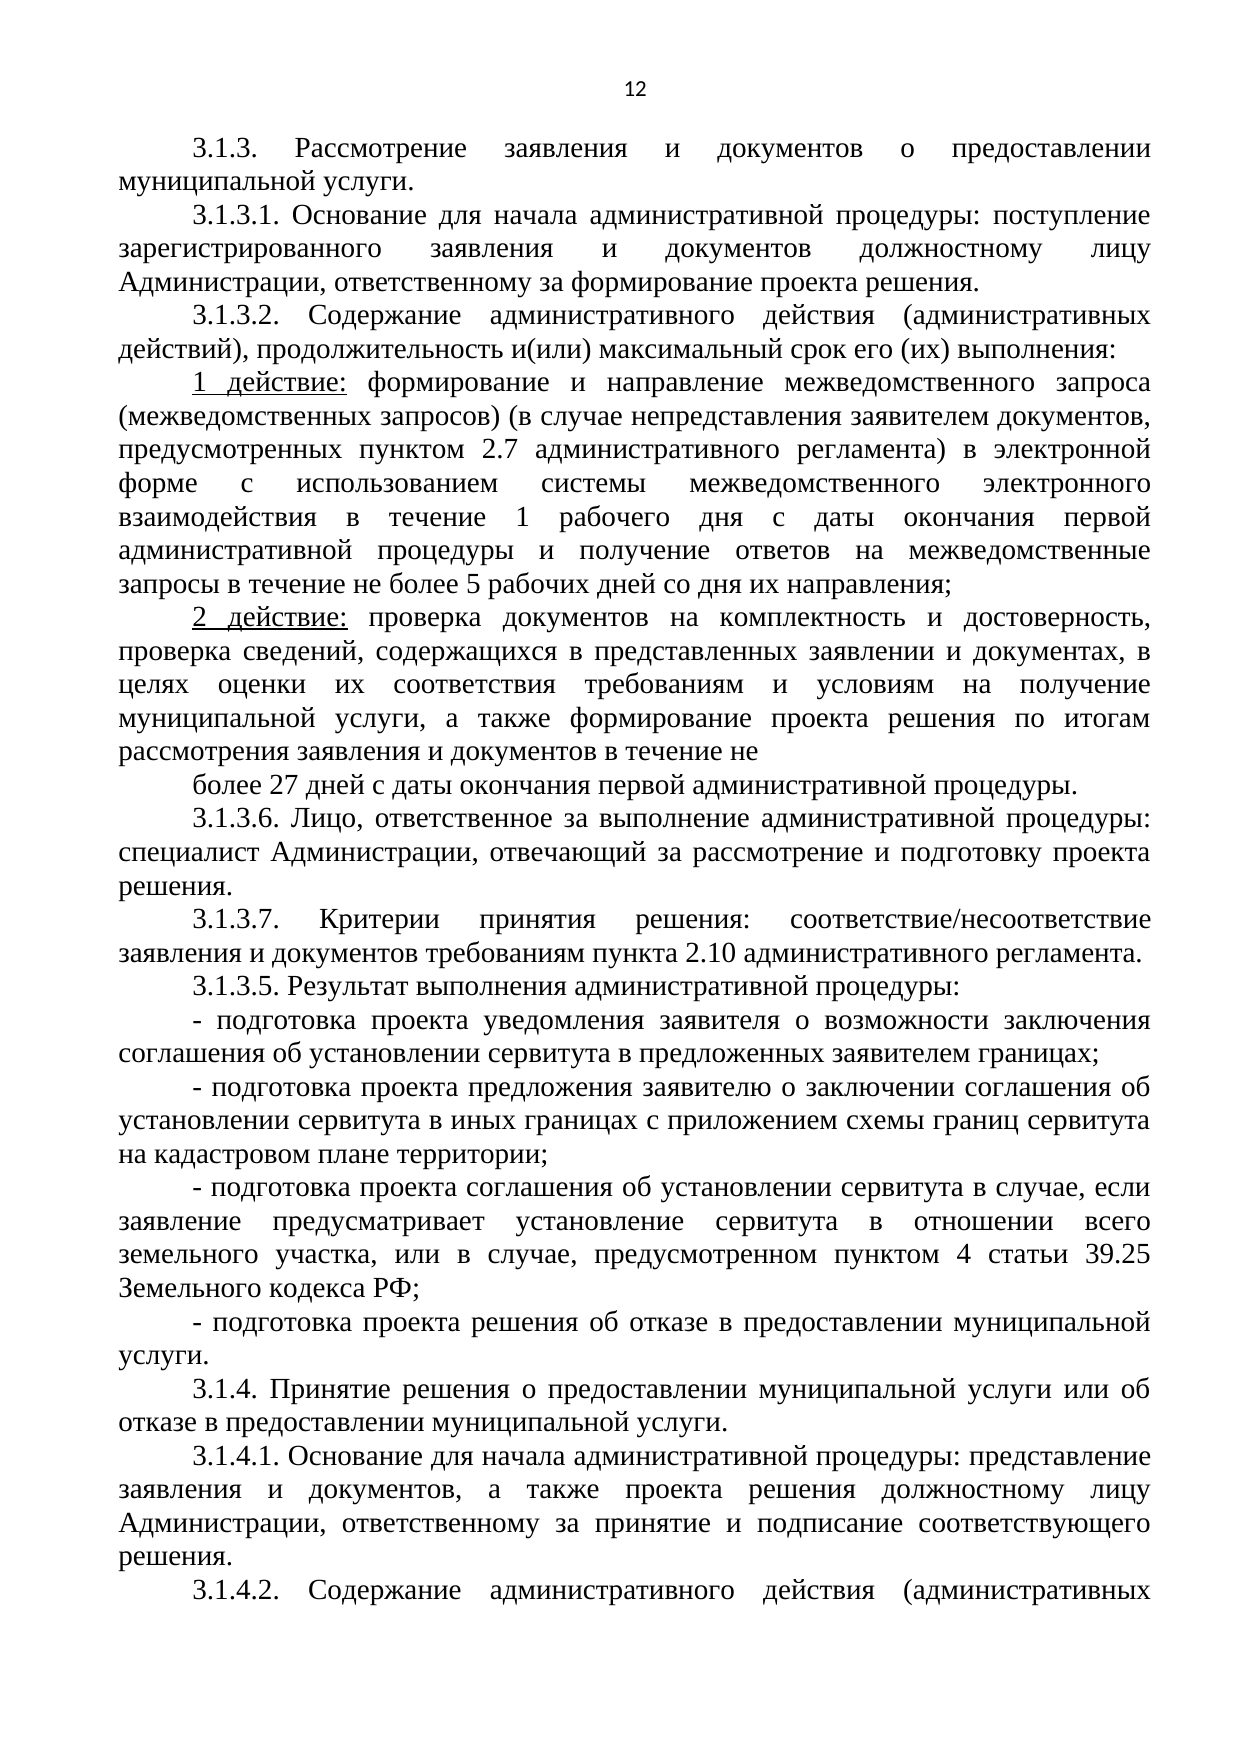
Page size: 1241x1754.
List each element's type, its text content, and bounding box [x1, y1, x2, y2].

text 3.1.3. Рассмотрение заявления и документов о предоставлении муниципальной услуги. [118, 130, 1152, 197]
text 3.1.3.6. Лицо, ответственное за выполнение административной процедуры: специалист Администрации, отвечающий за рассмотрение и подготовку проекта решения. [118, 801, 1152, 901]
text 3.1.3.1. Основание для начала административной процедуры: поступление зарегистрированного заявления и документов должностному лицу Администрации, ответственному за формирование проекта решения. [118, 197, 1152, 297]
text - подготовка проекта уведомления заявителя о возможности заключения соглашения об установлении сервитута в предложенных заявителем границах; [118, 1002, 1152, 1069]
text - подготовка проекта соглашения об установлении сервитута в случае, если заявление предусматривает установление сервитута в отношении всего земельного участка, или в случае, предусмотренном пунктом 4 статьи 39.25 Земельного кодекса РФ; [118, 1169, 1152, 1304]
text более 27 дней с даты окончания первой административной процедуры. [118, 767, 1152, 801]
text - подготовка проекта предложения заявителю о заключении соглашения об установлении сервитута в иных границах с приложением схемы границ сервитута на кадастровом плане территории; [118, 1069, 1152, 1169]
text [118, 1572, 1152, 1606]
text 3.1.4. Принятие решения о предоставлении муниципальной услуги или об отказе в предоставлении муниципальной услуги. [118, 1371, 1152, 1438]
text 3.1.3.5. Результат выполнения административной процедуры: [118, 968, 1152, 1002]
text 3.1.3.2. Содержание административного действия (административных действий), продолжительность и(или) максимальный срок его (их) выполнения: [118, 297, 1152, 364]
text 3.1.4.1. Основание для начала административной процедуры: представление заявления и документов, а также проекта решения должностному лицу Администрации, ответственному за принятие и подписание соответствующего решения. [118, 1438, 1152, 1572]
text 1 действие: формирование и направление межведомственного запроса (межведомственных запросов) (в случае непредставления заявителем документов, предусмотренных пунктом 2.7 административного регламента) в электронной форме с использованием системы межведомственного электронного взаимодействия в течение 1 рабочего дня с даты окончания первой административной процедуры и получение ответов на межведомственные запросы в течение не более 5 рабочих дней со дня их направления; [118, 364, 1152, 599]
text 2 действие: проверка документов на комплектность и достоверность, проверка сведений, содержащихся в представленных заявлении и документах, в целях оценки их соответствия требованиям и условиям на получение муниципальной услуги, а также формирование проекта решения по итогам рассмотрения заявления и документов в течение не [118, 599, 1152, 767]
text - подготовка проекта решения об отказе в предоставлении муниципальной услуги. [118, 1304, 1152, 1371]
text 3.1.3.7. Критерии принятия решения: соответствие/несоответствие заявления и документов требованиям пункта 2.10 административного регламента. [118, 901, 1152, 968]
